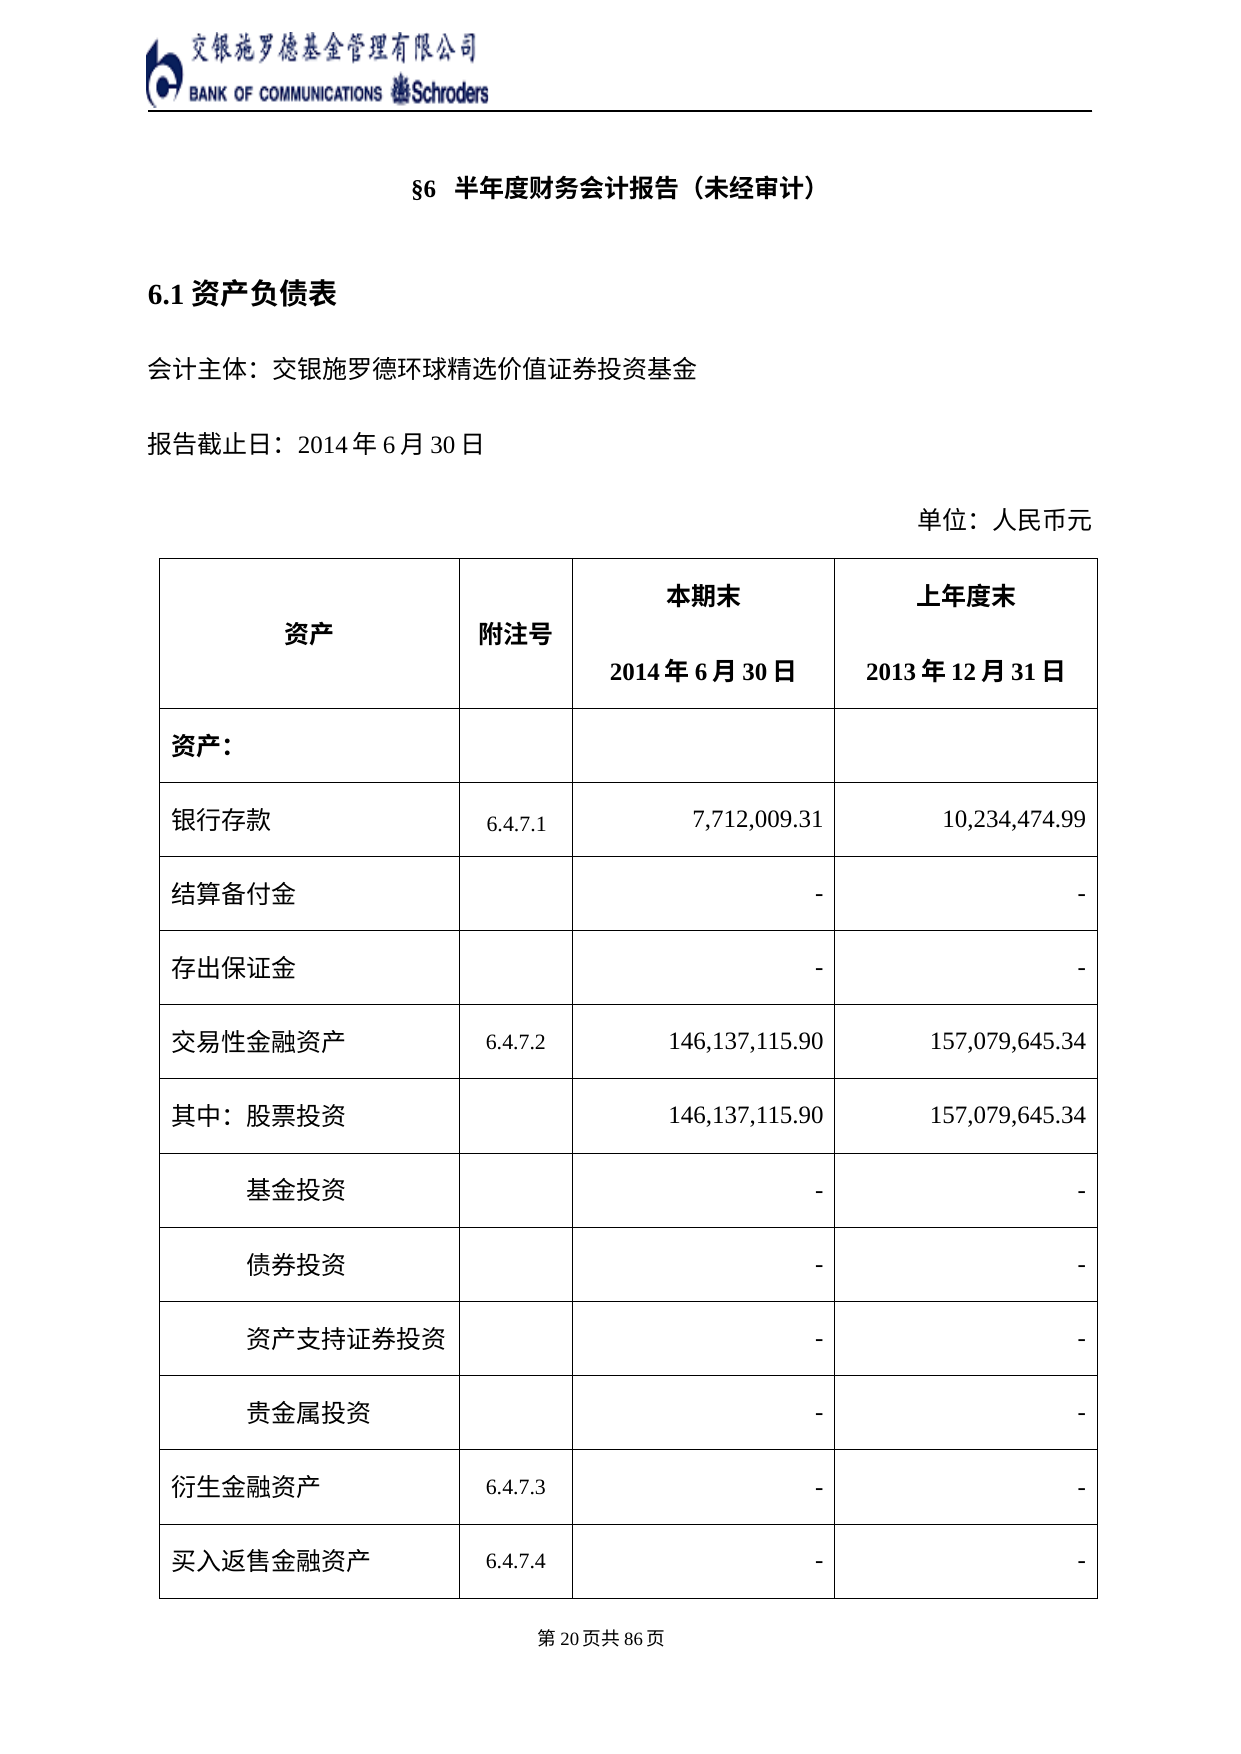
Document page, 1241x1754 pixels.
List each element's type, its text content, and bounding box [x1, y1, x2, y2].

table_cell 银行存款 [160, 783, 459, 856]
text 会计主体：交银施罗德环球精选价值证券投资基金 [148, 335, 1092, 400]
table_cell 交易性金融资产 [160, 1005, 459, 1078]
table_header 上年度末 2013年12月31日 [835, 559, 1097, 708]
table_cell [460, 1228, 572, 1301]
subtitle 6.1 资产负债表 [148, 259, 1092, 324]
table_cell - [573, 1154, 834, 1227]
table_cell 6.4.7.3 [460, 1450, 572, 1523]
table_cell [460, 857, 572, 930]
subtitle §6 半年度财务会计报告（未经审计） [148, 154, 1092, 219]
table_cell - [573, 931, 834, 1004]
table_cell [460, 1376, 572, 1449]
table_cell - [573, 1376, 834, 1449]
table_cell - [835, 1450, 1097, 1523]
table_cell - [573, 1525, 834, 1597]
table_cell - [573, 1302, 834, 1375]
table_cell 基金投资 [160, 1154, 459, 1227]
table_cell - [835, 857, 1097, 930]
table_cell 其中：股票投资 [160, 1079, 459, 1152]
table_cell 7,712,009.31 [573, 783, 834, 856]
table_cell 6.4.7.2 [460, 1005, 572, 1078]
table_cell 146,137,115.90 [573, 1079, 834, 1152]
table_cell [460, 1154, 572, 1227]
table_header 本期末 2014年6月30日 [573, 559, 834, 708]
table_cell 结算备付金 [160, 857, 459, 930]
table_cell [573, 709, 834, 782]
table_cell 157,079,645.34 [835, 1079, 1097, 1152]
table_cell - [573, 857, 834, 930]
table_cell 10,234,474.99 [835, 783, 1097, 856]
text 单位：人民币元 [149, 486, 1092, 551]
table_cell 6.4.7.4 [460, 1525, 572, 1597]
table_cell 6.4.7.1 [460, 783, 572, 856]
table_header 资产 [160, 559, 459, 708]
text 报告截止日：2014年6月30日 [148, 411, 1092, 476]
picture [146, 32, 489, 108]
table_cell - [835, 1376, 1097, 1449]
table_cell 买入返售金融资产 [160, 1525, 459, 1597]
table_header 附注号 [460, 559, 572, 708]
table_cell - [835, 1525, 1097, 1597]
table_cell - [835, 1302, 1097, 1375]
table_cell [460, 1079, 572, 1152]
table_cell [460, 931, 572, 1004]
table_cell 债券投资 [160, 1228, 459, 1301]
table_cell [460, 1302, 572, 1375]
table_cell 资产支持证券投资 [160, 1302, 459, 1375]
table_cell 衍生金融资产 [160, 1450, 459, 1523]
table_cell [460, 709, 572, 782]
table_cell - [835, 931, 1097, 1004]
table_cell [835, 709, 1097, 782]
table_cell - [573, 1228, 834, 1301]
table_cell - [573, 1450, 834, 1523]
table_cell 存出保证金 [160, 931, 459, 1004]
table_cell 贵金属投资 [160, 1376, 459, 1449]
table_cell - [835, 1228, 1097, 1301]
table_cell 资产： [160, 709, 459, 782]
table_cell - [835, 1154, 1097, 1227]
table_cell 157,079,645.34 [835, 1005, 1097, 1078]
table_cell 146,137,115.90 [573, 1005, 834, 1078]
